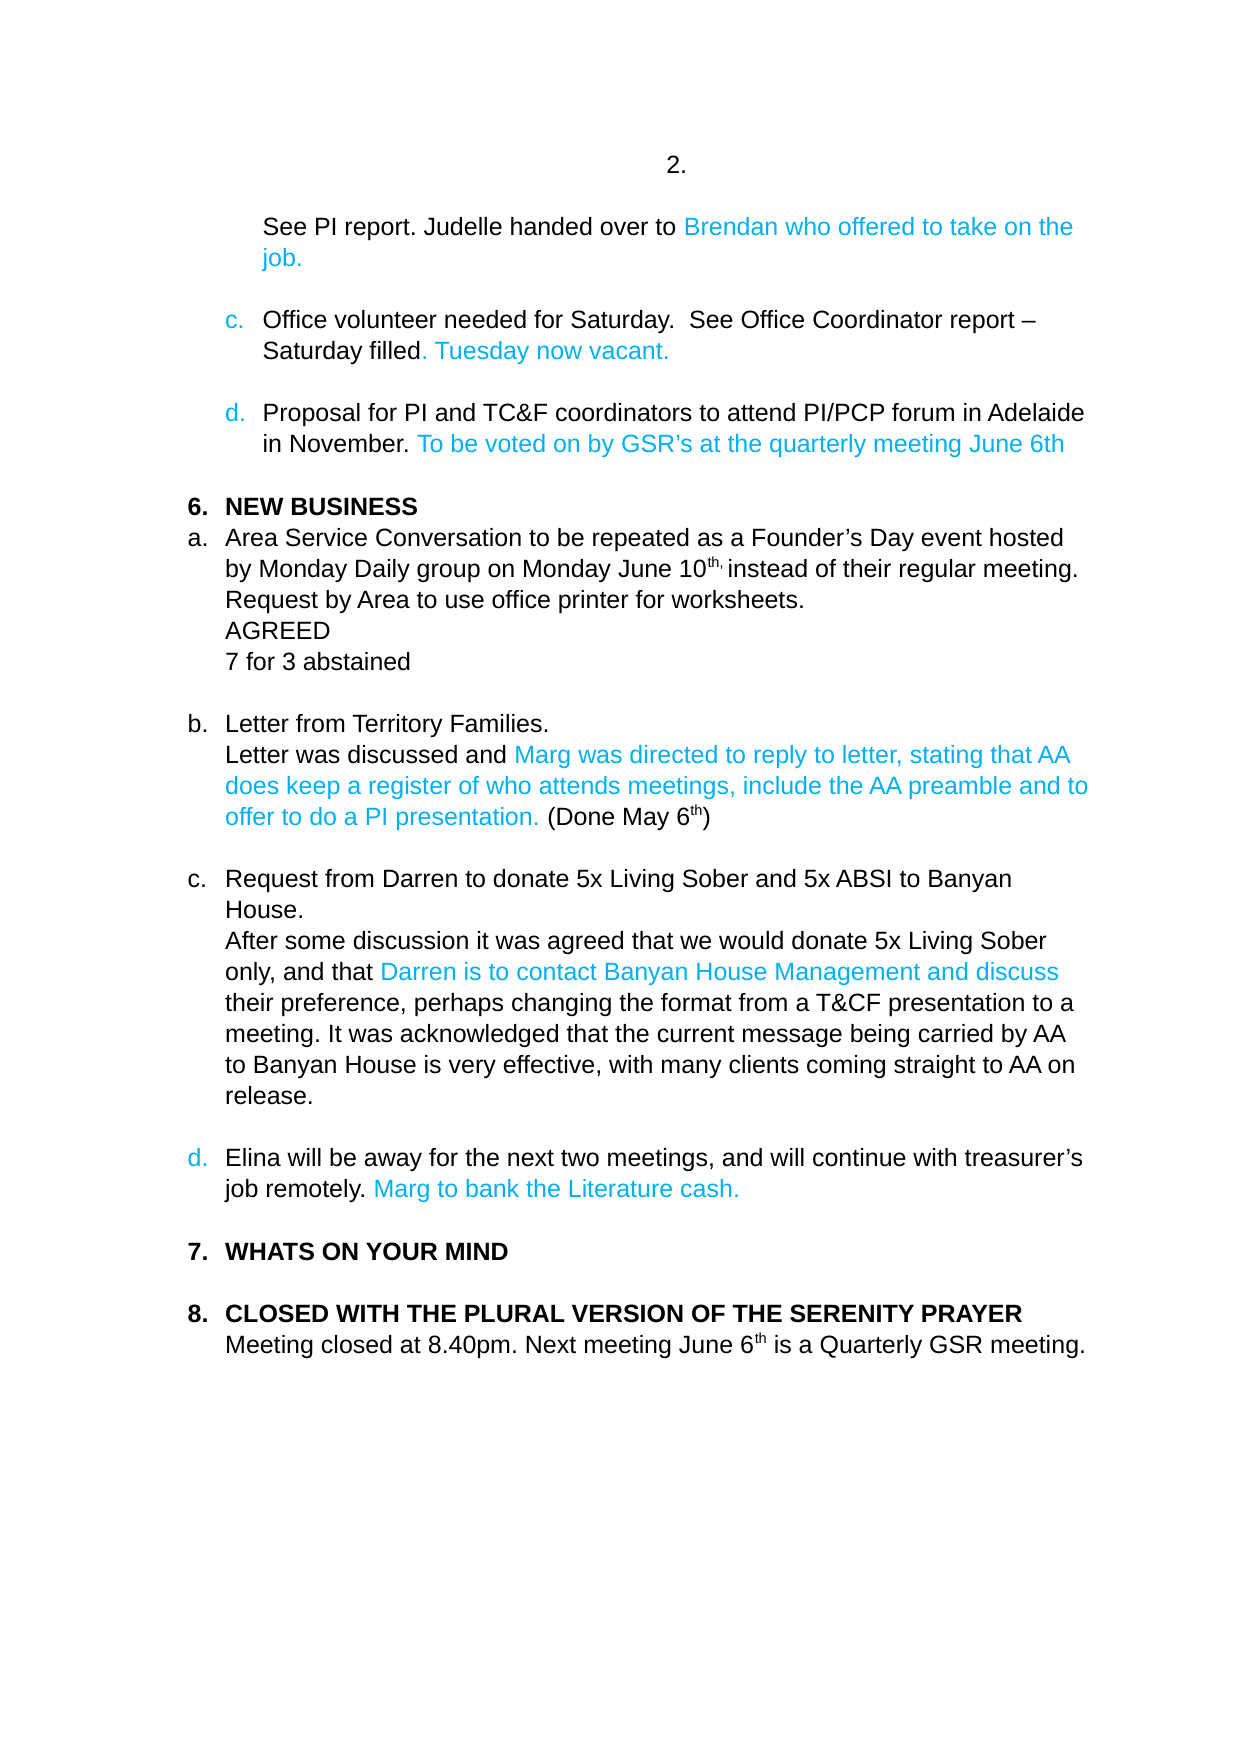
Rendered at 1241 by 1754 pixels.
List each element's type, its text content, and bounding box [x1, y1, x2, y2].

list Office volunteer needed for Saturday. See Office Coordinator report – Saturday filled. Tuesday now vacant. [225, 305, 1090, 365]
list 7 for 3 abstained [225, 647, 1090, 675]
list Area Service Conversation to be repeated as a Founder’s Day event hosted by Monday Daily group on Monday June 10th, instead of their regular meeting. Request by Area to use office printer for worksheets. [187, 522, 1090, 613]
list 2. [262, 150, 1090, 179]
list After some discussion it was agreed that we would donate 5x Living Sober only, and that Darren is to contact Banyan House Management and discuss their preference, perhaps changing the format from a T&CF presentation to a meeting. It was acknowledged that the current message being carried by AA to Banyan House is very effective, with many clients coming straight to AA on release. [225, 926, 1090, 1110]
list WHATS ON YOUR MIND [187, 1236, 1090, 1265]
list CLOSED WITH THE PLURAL VERSION OF THE SERENITY PRAYER [187, 1298, 1090, 1327]
list Proposal for PI and TC&F coordinators to attend PI/PCP forum in Adelaide in November. To be voted on by GSR’s at the quarterly meeting June 6th [225, 398, 1090, 458]
list See PI report. Judelle handed over to Brendan who offered to take on the job. [262, 212, 1090, 272]
list Meeting closed at 8.40pm. Next meeting June 6th is a Quarterly GSR meeting. [225, 1329, 1090, 1358]
list AGREED [225, 616, 1090, 644]
list Elina will be away for the next two meetings, and will continue with treasurer’s job remotely. Marg to bank the Literature cash. [187, 1143, 1090, 1203]
list NEW BUSINESS [187, 491, 1090, 520]
list Letter was discussed and Marg was directed to reply to letter, stating that AA does keep a register of who attends meetings, include the AA preamble and to offer to do a PI presentation. (Done May 6th) [225, 740, 1090, 831]
list Request from Darren to donate 5x Living Sober and 5x ABSI to Banyan House. [187, 864, 1090, 924]
list Letter from Territory Families. [187, 709, 1090, 737]
